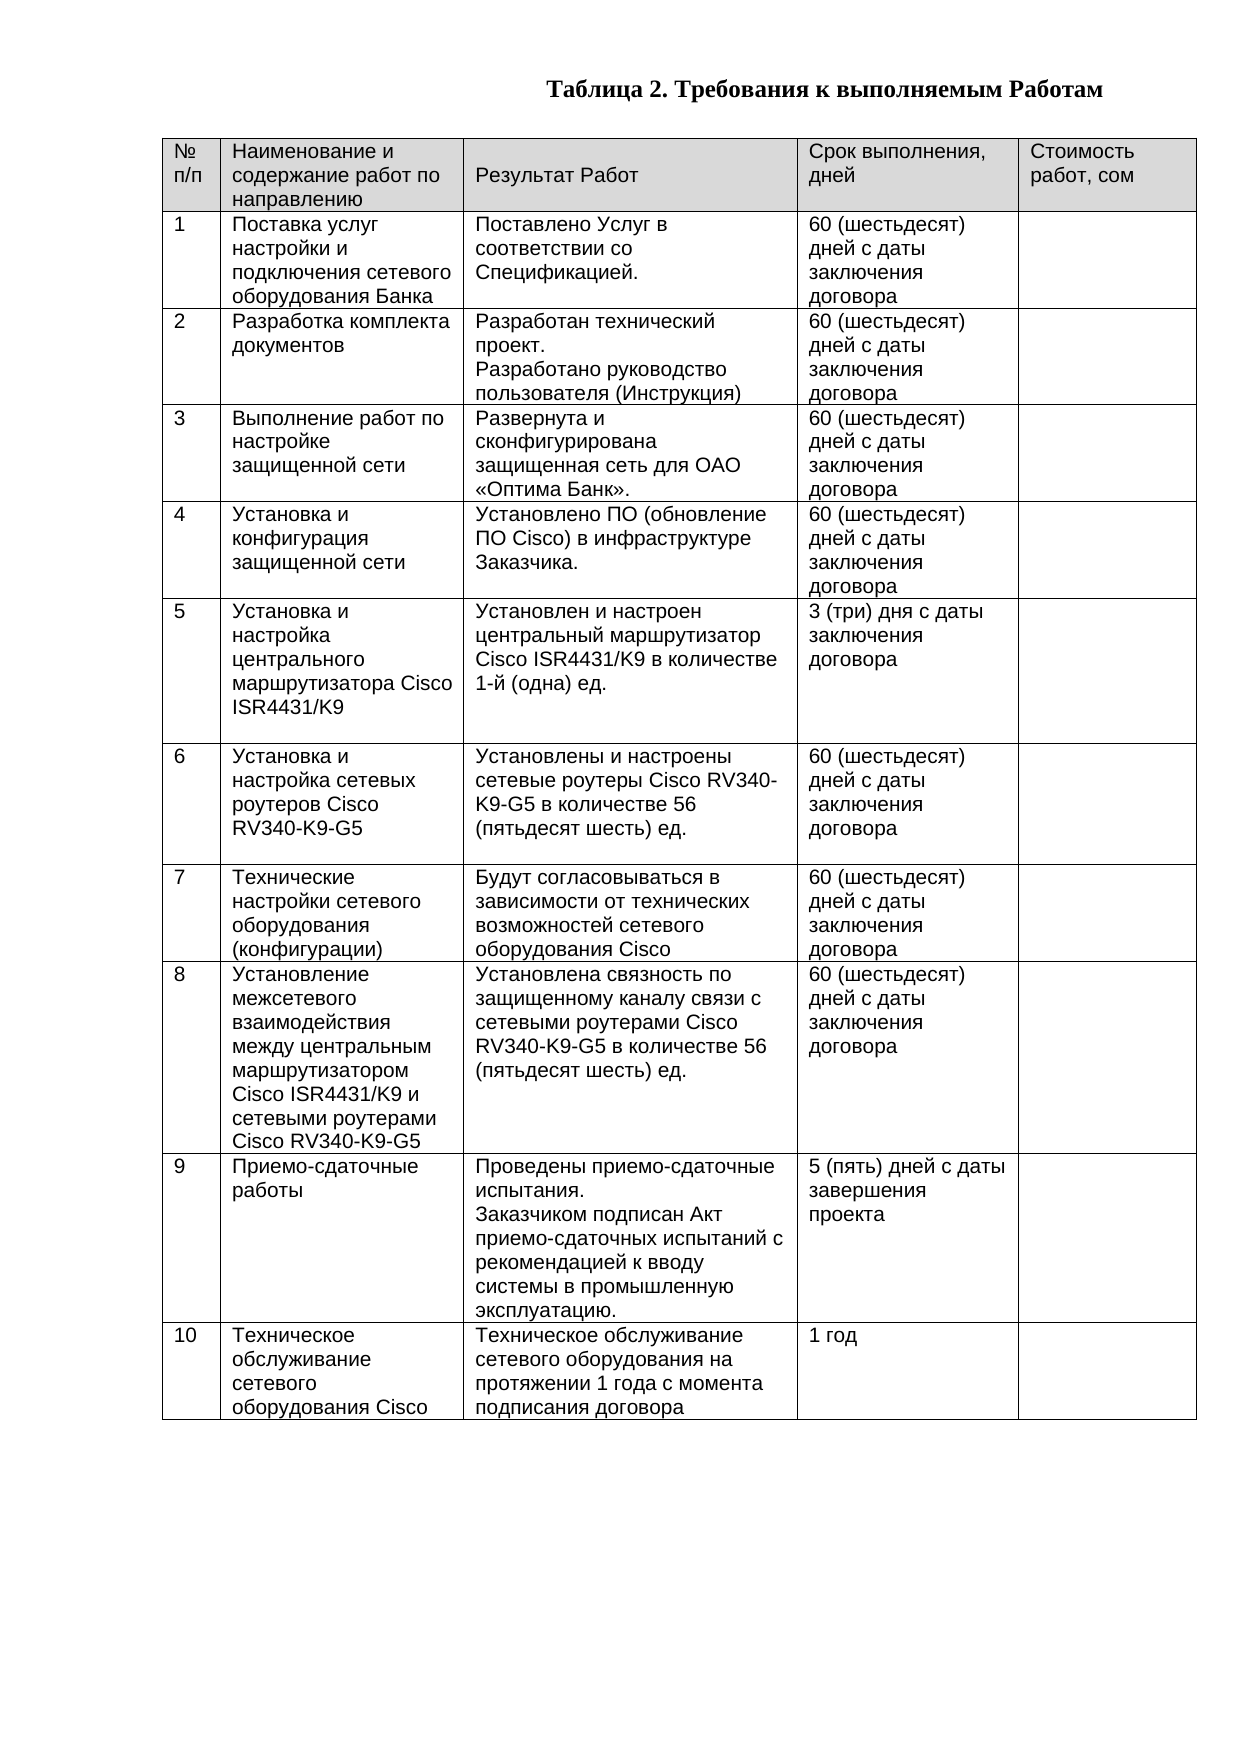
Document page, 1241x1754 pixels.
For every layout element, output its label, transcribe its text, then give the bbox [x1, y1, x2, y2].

table_cell Проведены приемо-сдаточные испытания. Заказчиком подписан Акт приемо-сдаточных испытаний с рекомендацией к вводу системы в промышленную эксплуатацию. [464, 1154, 797, 1322]
table_cell 10 [163, 1323, 220, 1419]
table_cell Поставка услуг настройки и подключения сетевого оборудования Банка [221, 212, 463, 307]
table_cell Установление межсетевого взаимодействия между центральным маршрутизатором Cisco ISR4431/K9 и сетевыми роутерами Cisco RV340-K9-G5 [221, 962, 463, 1153]
table_cell 6 [163, 744, 220, 864]
table_cell Разработан технический проект. Разработано руководство пользователя (Инструкция) [464, 309, 797, 404]
table_cell 8 [163, 962, 220, 1153]
table_cell 1 [163, 212, 220, 307]
table_cell Установка и настройка центрального маршрутизатора Cisco ISR4431/K9 [221, 599, 463, 743]
table_cell [1019, 865, 1196, 961]
table_cell Поставлено Услуг в соответствии со Спецификацией. [464, 212, 797, 307]
table_cell Установка и настройка сетевых роутеров Cisco RV340-K9-G5 [221, 744, 463, 864]
table_cell 60 (шестьдесят) дней с даты заключения договора [798, 212, 1018, 307]
table_cell Технические настройки сетевого оборудования (конфигурации) [221, 865, 463, 961]
table_cell 1 год [798, 1323, 1018, 1419]
table_cell Выполнение работ по настройке защищенной сети [221, 405, 463, 501]
table_header № п/п [163, 139, 220, 211]
table_cell [1019, 962, 1196, 1153]
table_cell 60 (шестьдесят) дней с даты заключения договора [798, 744, 1018, 864]
table_cell 60 (шестьдесят) дней с даты заключения договора [798, 502, 1018, 598]
table_cell Установлено ПО (обновление ПО Cisco) в инфраструктуре Заказчика. [464, 502, 797, 598]
table_cell [1019, 1154, 1196, 1322]
table_cell Техническое обслуживание сетевого оборудования Cisco [221, 1323, 463, 1419]
table_cell 60 (шестьдесят) дней с даты заключения договора [798, 865, 1018, 961]
table_header Срок выполнения, дней [798, 139, 1018, 211]
table_cell Техническое обслуживание сетевого оборудования на протяжении 1 года с момента подписания договора [464, 1323, 797, 1419]
table_cell [1019, 744, 1196, 864]
table_cell Будут согласовываться в зависимости от технических возможностей сетевого оборудования Cisco [464, 865, 797, 961]
table_header Результат Работ [464, 139, 797, 211]
table_cell 60 (шестьдесят) дней с даты заключения договора [798, 309, 1018, 404]
table_cell [1019, 212, 1196, 307]
table_cell [1019, 502, 1196, 598]
table_cell 60 (шестьдесят) дней с даты заключения договора [798, 405, 1018, 501]
table_cell 5 [163, 599, 220, 743]
table_cell [1019, 405, 1196, 501]
table_header Наименование и содержание работ по направлению [221, 139, 463, 211]
table_cell Установлен и настроен центральный маршрутизатор Cisco ISR4431/K9 в количестве 1-й (одна) ед. [464, 599, 797, 743]
table_cell [1019, 309, 1196, 404]
table_cell Установлены и настроены сетевые роутеры Cisco RV340-K9-G5 в количестве 56 (пятьдесят шесть) ед. [464, 744, 797, 864]
table_cell Приемо-сдаточные работы [221, 1154, 463, 1322]
table_cell 4 [163, 502, 220, 598]
table_cell 9 [163, 1154, 220, 1322]
table_cell Установлена связность по защищенному каналу связи с сетевыми роутерами Cisco RV340-K9-G5 в количестве 56 (пятьдесят шесть) ед. [464, 962, 797, 1153]
table_cell Развернута и сконфигурирована защищенная сеть для ОАО «Оптима Банк». [464, 405, 797, 501]
table_cell 60 (шестьдесят) дней с даты заключения договора [798, 962, 1018, 1153]
table_cell 5 (пять) дней с даты завершения проекта [798, 1154, 1018, 1322]
table_cell Установка и конфигурация защищенной сети [221, 502, 463, 598]
table_cell 3 (три) дня с даты заключения договора [798, 599, 1018, 743]
table_cell 3 [163, 405, 220, 501]
table_cell 7 [163, 865, 220, 961]
table_cell Разработка комплекта документов [221, 309, 463, 404]
text Таблица 2. Требования к выполняемым Работам [472, 74, 1152, 103]
table_header Стоимость работ, сом [1019, 139, 1196, 211]
table_cell 2 [163, 309, 220, 404]
table_cell [1019, 599, 1196, 743]
table_cell [1019, 1323, 1196, 1419]
